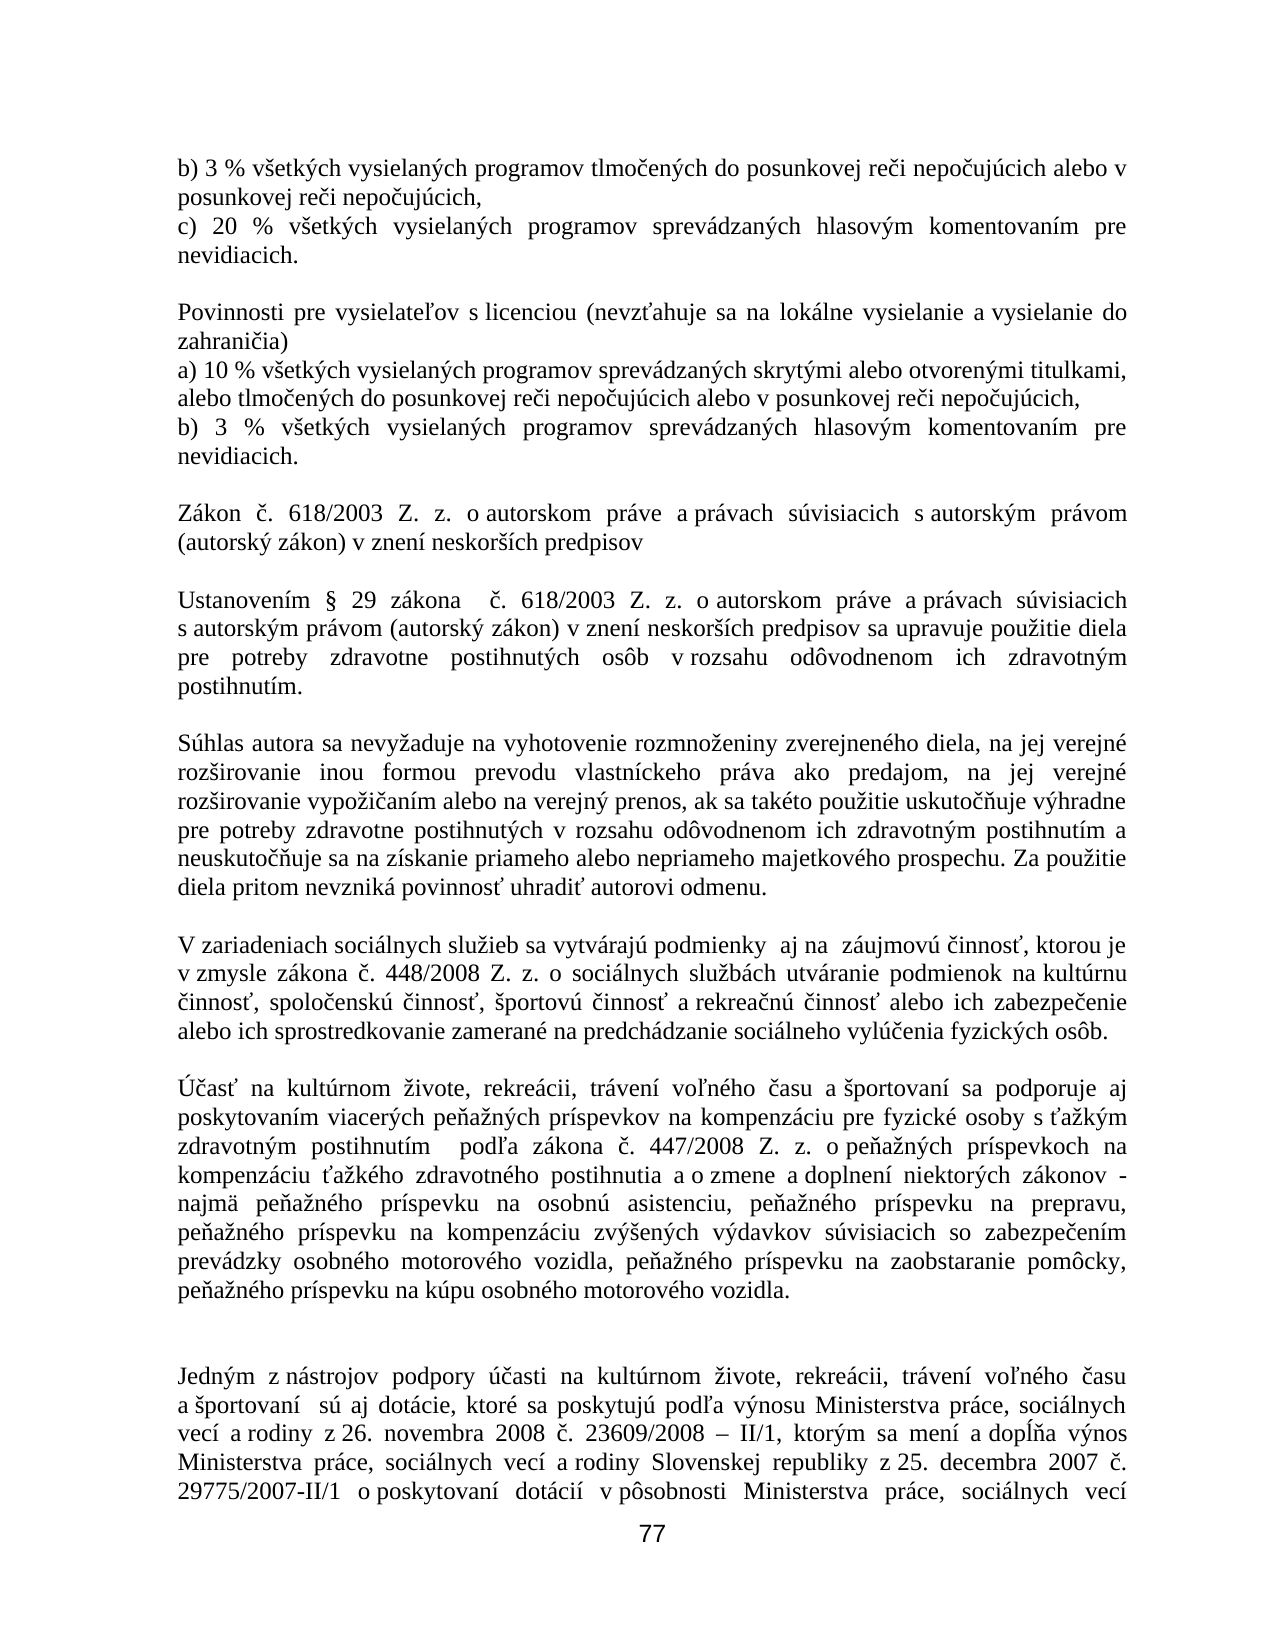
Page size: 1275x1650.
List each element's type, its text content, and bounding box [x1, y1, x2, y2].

text b) 3 % všetkých vysielaných programov sprevádzaných hlasovým komentovaním pre nevidiacich. [177, 412, 1127, 470]
text Ustanovením § 29 zákona č. 618/2003 Z. z. o autorskom práve a právach súvisiacich s autorským právom (autorský zákon) v znení neskorších predpisov sa upravuje použitie diela pre potreby zdravotne postihnutých osôb v rozsahu odôvodnenom ich zdravotným postihnutím. [177, 585, 1127, 700]
text a) 10 % všetkých vysielaných programov sprevádzaných skrytými alebo otvorenými titulkami, alebo tlmočených do posunkovej reči nepočujúcich alebo v posunkovej reči nepočujúcich, [177, 355, 1127, 412]
text Povinnosti pre vysielateľov s licenciou (nevzťahuje sa na lokálne vysielanie a vysielanie do zahraničia) [177, 297, 1127, 355]
text V zariadeniach sociálnych služieb sa vytvárajú podmienky aj na záujmovú činnosť, ktorou je v zmysle zákona č. 448/2008 Z. z. o sociálnych službách utváranie podmienok na kultúrnu činnosť, spoločenskú činnosť, športovú činnosť a rekreačnú činnosť alebo ich zabezpečenie alebo ich sprostredkovanie zamerané na predchádzanie sociálneho vylúčenia fyzických osôb. [177, 930, 1127, 1045]
text Účasť na kultúrnom živote, rekreácii, trávení voľného času a športovaní sa podporuje aj poskytovaním viacerých peňažných príspevkov na kompenzáciu pre fyzické osoby s ťažkým zdravotným postihnutím podľa zákona č. 447/2008 Z. z. o peňažných príspevkoch na kompenzáciu ťažkého zdravotného postihnutia a o zmene a doplnení niektorých zákonov - najmä peňažného príspevku na osobnú asistenciu, peňažného príspevku na prepravu, peňažného príspevku na kompenzáciu zvýšených výdavkov súvisiacich so zabezpečením prevádzky osobného motorového vozidla, peňažného príspevku na zaobstaranie pomôcky, peňažného príspevku na kúpu osobného motorového vozidla. [177, 1073, 1127, 1303]
text b) 3 % všetkých vysielaných programov tlmočených do posunkovej reči nepočujúcich alebo v posunkovej reči nepočujúcich, [177, 153, 1127, 211]
text Zákon č. 618/2003 Z. z. o autorskom práve a právach súvisiacich s autorským právom (autorský zákon) v znení neskorších predpisov [177, 498, 1127, 556]
text c) 20 % všetkých vysielaných programov sprevádzaných hlasovým komentovaním pre nevidiacich. [177, 211, 1127, 268]
text Súhlas autora sa nevyžaduje na vyhotovenie rozmnoženiny zverejneného diela, na jej verejné rozširovanie inou formou prevodu vlastníckeho práva ako predajom, na jej verejné rozširovanie vypožičaním alebo na verejný prenos, ak sa takéto použitie uskutočňuje výhradne pre potreby zdravotne postihnutých v rozsahu odôvodnenom ich zdravotným postihnutím a neuskutočňuje sa na získanie priameho alebo nepriameho majetkového prospechu. Za použitie diela pritom nevzniká povinnosť uhradiť autorovi odmenu. [177, 728, 1127, 901]
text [177, 1361, 1127, 1505]
